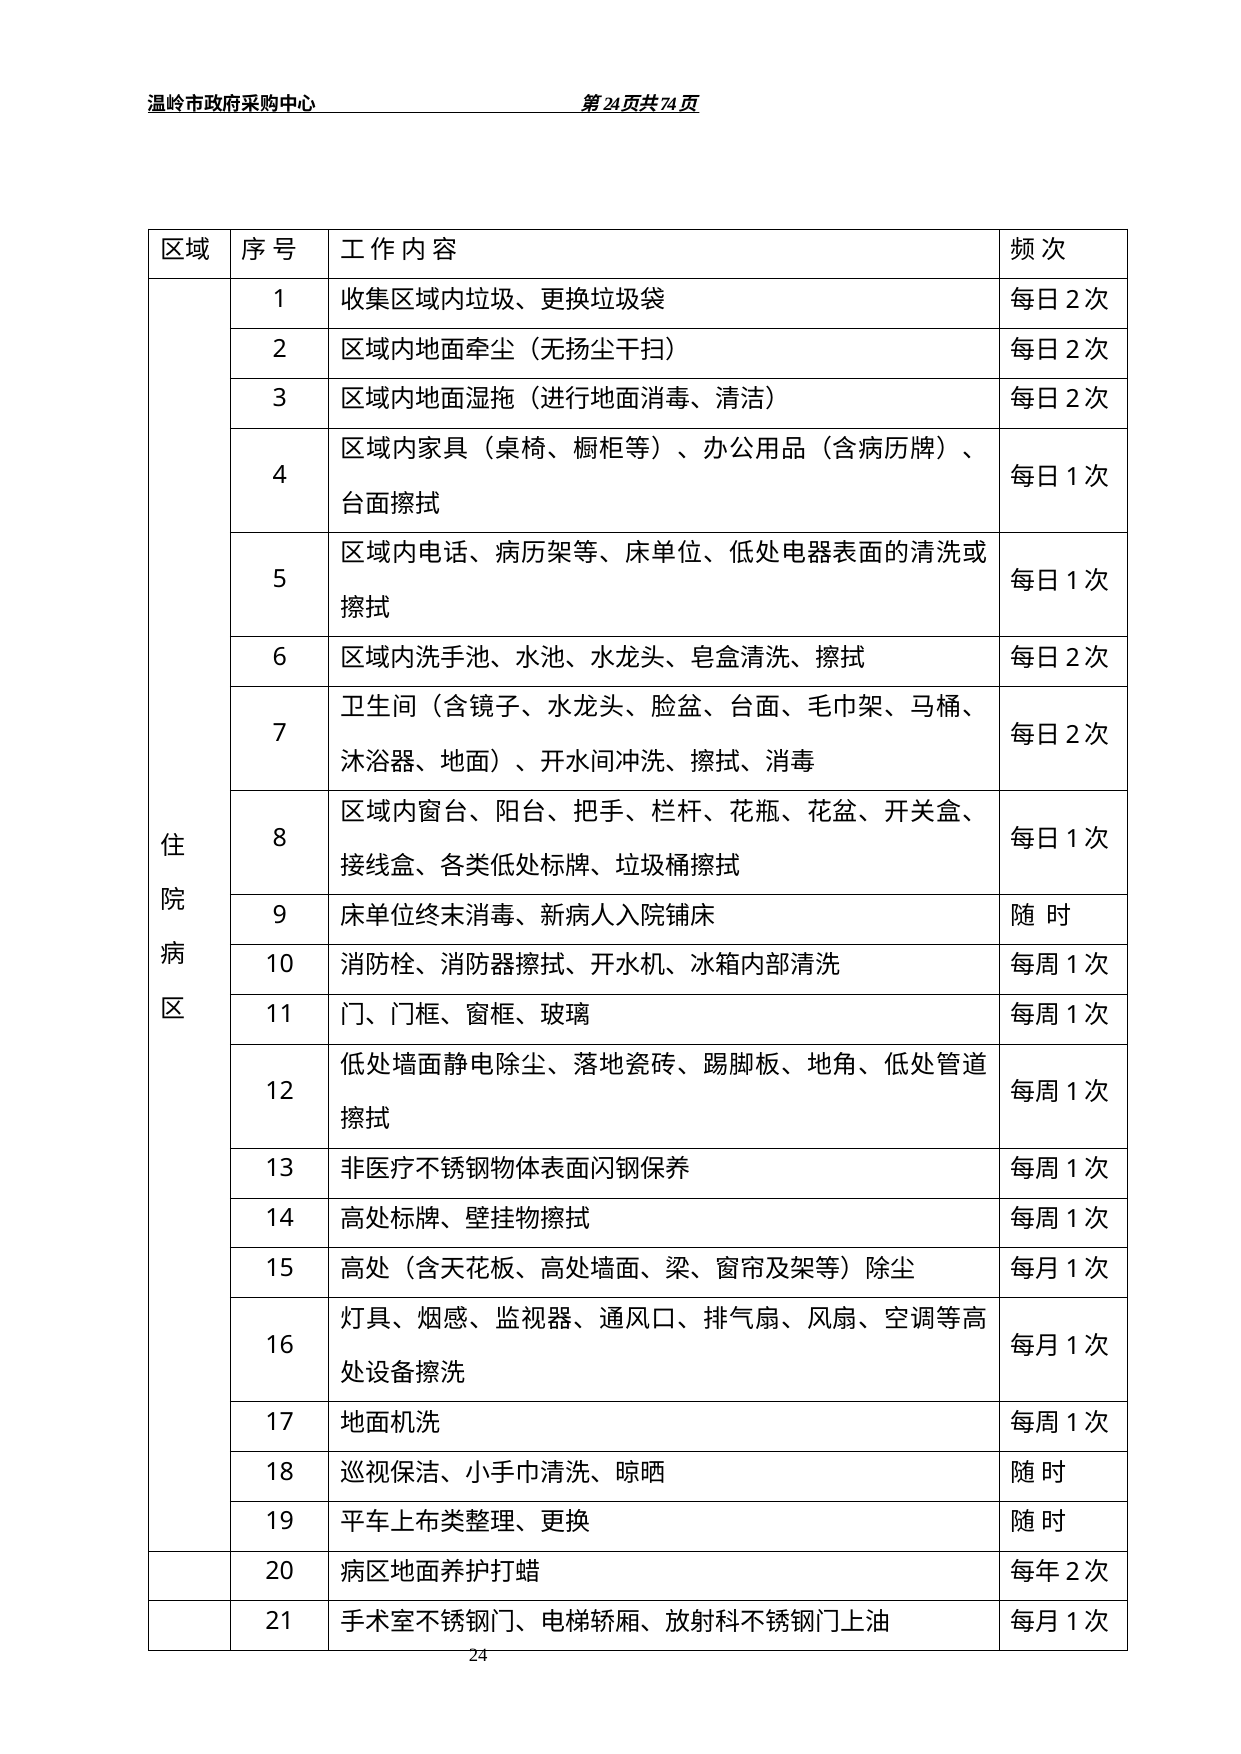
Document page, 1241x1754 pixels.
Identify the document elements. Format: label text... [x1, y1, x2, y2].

table_cell 高处标牌、壁挂物擦拭 [329, 1199, 999, 1247]
table_cell 17 [231, 1402, 328, 1451]
table_cell 床单位终末消毒、新病人入院铺床 [329, 895, 999, 944]
table_cell 门、门框、窗框、玻璃 [329, 995, 999, 1043]
table_cell 区域内窗台、阳台、把手、栏杆、花瓶、花盆、开关盒、接线盒、各类低处标牌、垃圾桶擦拭 [329, 791, 999, 894]
table_cell 消防栓、消防器擦拭、开水机、冰箱内部清洗 [329, 945, 999, 994]
table_cell 随 时 [1000, 1502, 1127, 1551]
table_cell 每日1次 [1000, 791, 1127, 894]
table_cell 每周1次 [1000, 1402, 1127, 1451]
table_cell 巡视保洁、小手巾清洗、晾晒 [329, 1452, 999, 1501]
table_cell 每日2次 [1000, 379, 1127, 428]
table_cell 10 [231, 945, 328, 994]
table_cell 非医疗不锈钢物体表面闪钢保养 [329, 1149, 999, 1197]
table_cell 每日2次 [1000, 637, 1127, 686]
table_cell 每月1次 [1000, 1248, 1127, 1297]
table_cell 高处（含天花板、高处墙面、梁、窗帘及架等）除尘 [329, 1248, 999, 1297]
table_cell 每周1次 [1000, 1149, 1127, 1197]
table_cell 随 时 [1000, 895, 1127, 944]
table_cell 低处墙面静电除尘、落地瓷砖、踢脚板、地角、低处管道擦拭 [329, 1045, 999, 1148]
table_cell 15 [231, 1248, 328, 1297]
table_header 区域 [149, 230, 230, 278]
table_cell [149, 1552, 230, 1600]
table_cell 19 [231, 1502, 328, 1551]
table_cell 21 [231, 1601, 328, 1650]
table_cell 4 [231, 429, 328, 532]
table_cell 每周1次 [1000, 945, 1127, 994]
table_cell 地面机洗 [329, 1402, 999, 1451]
table_cell 每日2次 [1000, 329, 1127, 378]
table_cell 9 [231, 895, 328, 944]
table_cell 7 [231, 687, 328, 790]
table_cell 区域内地面湿拖（进行地面消毒、清洁） [329, 379, 999, 428]
table_cell 2 [231, 329, 328, 378]
table_cell 手术室不锈钢门、电梯轿厢、放射科不锈钢门上油 [329, 1601, 999, 1650]
table_cell 每周1次 [1000, 1199, 1127, 1247]
table_cell 1 [231, 279, 328, 328]
table_cell 卫生间（含镜子、水龙头、脸盆、台面、毛巾架、马桶、沐浴器、地面）、开水间冲洗、擦拭、消毒 [329, 687, 999, 790]
table_cell 收集区域内垃圾、更换垃圾袋 [329, 279, 999, 328]
table_cell 每月1次 [1000, 1601, 1127, 1650]
table_cell 5 [231, 533, 328, 636]
table_cell 14 [231, 1199, 328, 1247]
table_cell 每年2次 [1000, 1552, 1127, 1600]
table_cell 平车上布类整理、更换 [329, 1502, 999, 1551]
table_cell 病区地面养护打蜡 [329, 1552, 999, 1600]
table_cell 16 [231, 1298, 328, 1401]
table_cell 每日2次 [1000, 687, 1127, 790]
table_cell 6 [231, 637, 328, 686]
table_cell 11 [231, 995, 328, 1043]
table_cell 灯具、烟感、监视器、通风口、排气扇、风扇、空调等高处设备擦洗 [329, 1298, 999, 1401]
table_cell 3 [231, 379, 328, 428]
table_cell 每日2次 [1000, 279, 1127, 328]
table_cell 区域内地面牵尘（无扬尘干扫） [329, 329, 999, 378]
table_cell [149, 1601, 230, 1650]
table_cell 每周1次 [1000, 1045, 1127, 1148]
table_cell 20 [231, 1552, 328, 1600]
table_cell 区域内洗手池、水池、水龙头、皂盒清洗、擦拭 [329, 637, 999, 686]
table_cell 12 [231, 1045, 328, 1148]
table_cell 住 院 病 区 [149, 279, 230, 1551]
table_cell 8 [231, 791, 328, 894]
table_cell 13 [231, 1149, 328, 1197]
table_cell 18 [231, 1452, 328, 1501]
table_header 频 次 [1000, 230, 1127, 278]
table_header 工 作 内 容 [329, 230, 999, 278]
table_cell 随 时 [1000, 1452, 1127, 1501]
table_cell 区域内电话、病历架等、床单位、低处电器表面的清洗或擦拭 [329, 533, 999, 636]
table_cell 每日1次 [1000, 533, 1127, 636]
table_cell 区域内家具（桌椅、橱柜等）、办公用品（含病历牌）、台面擦拭 [329, 429, 999, 532]
table_cell 每周1次 [1000, 995, 1127, 1043]
table_cell 每月1次 [1000, 1298, 1127, 1401]
table_cell 每日1次 [1000, 429, 1127, 532]
table_header 序 号 [231, 230, 328, 278]
